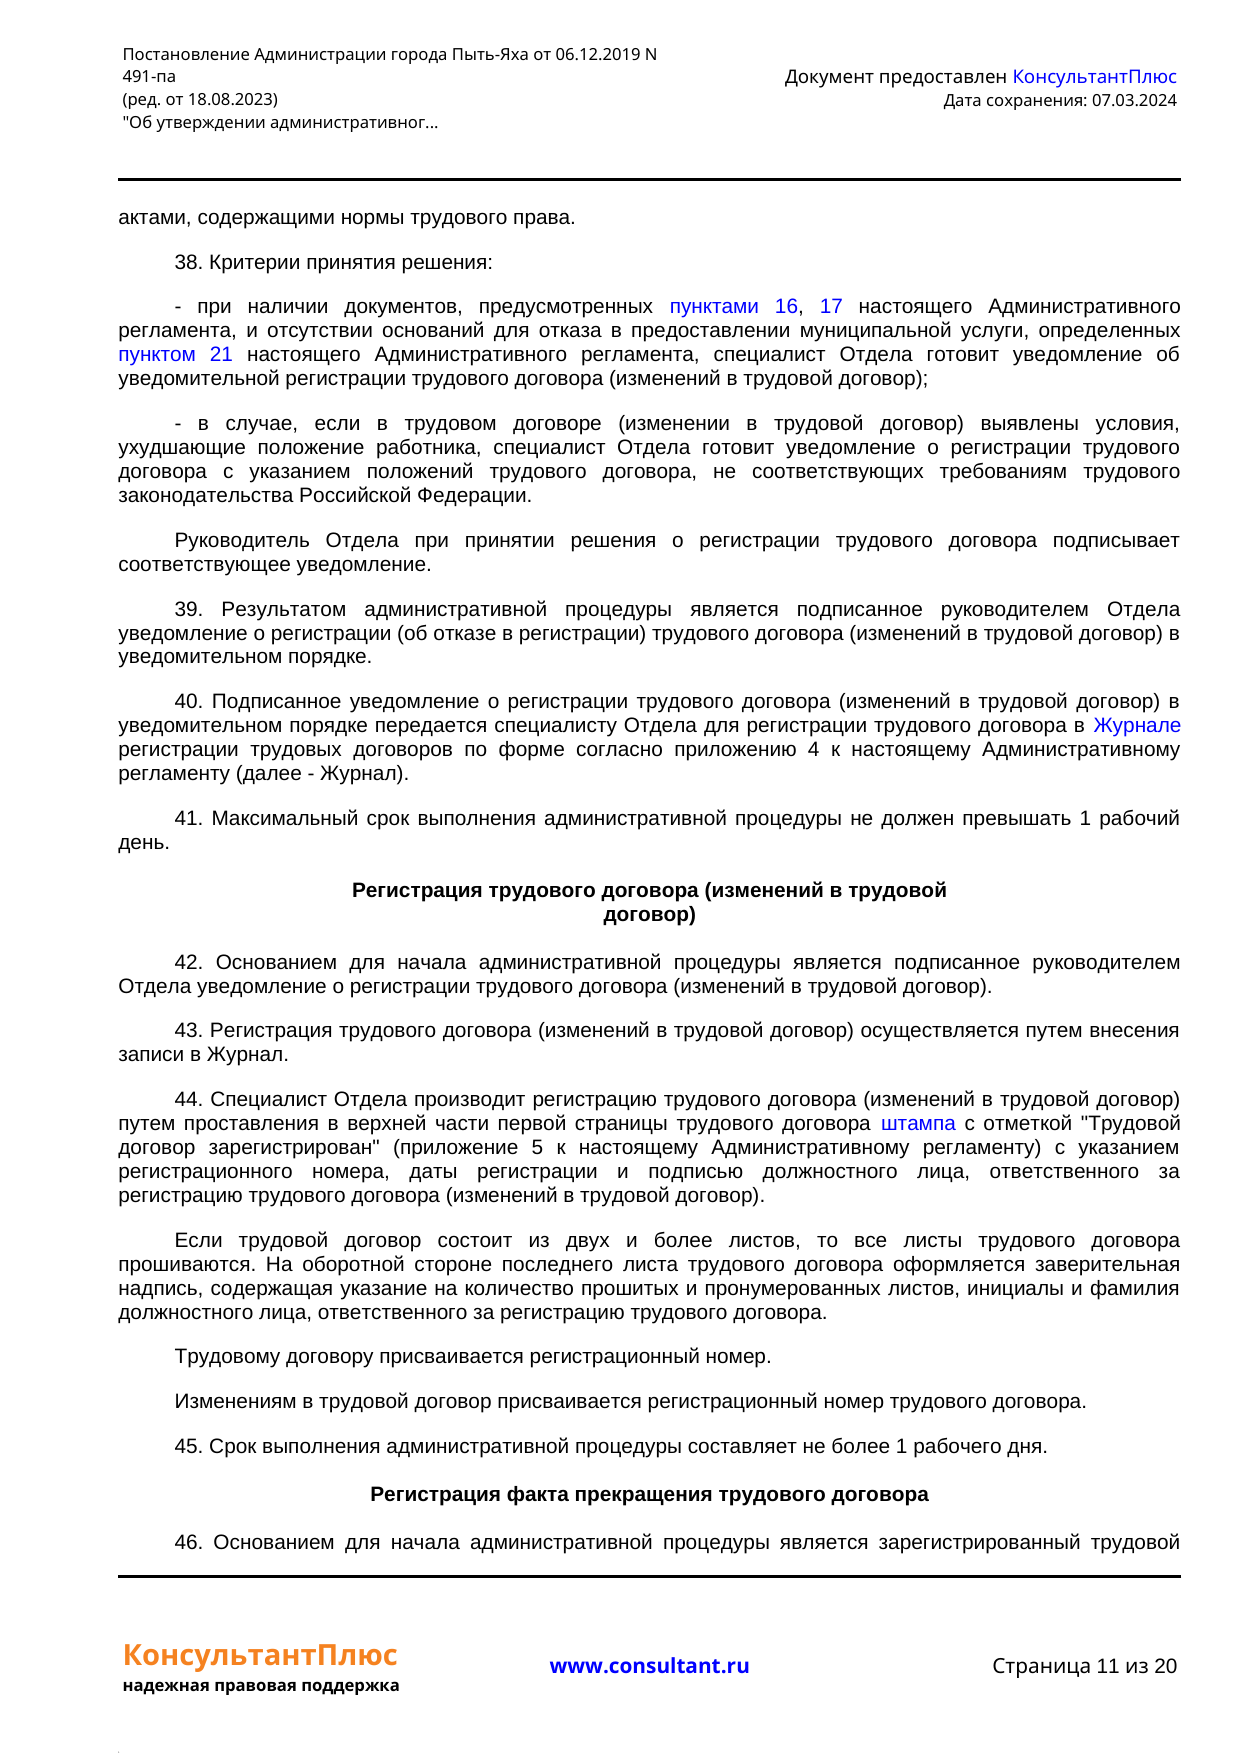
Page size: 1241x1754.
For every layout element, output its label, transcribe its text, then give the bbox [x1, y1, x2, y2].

text 44. Специалист Отдела производит регистрацию трудового договора (изменений в трудовой договор) путем проставления в верхней части первой страницы трудового договора штампа с отметкой "Трудовой договор зарегистрирован" (приложение 5 к настоящему Административному регламенту) с указанием регистрационного номера, даты регистрации и подписью должностного лица, ответственного за регистрацию трудового договора (изменений в трудовой договор). [118, 1087, 1181, 1207]
text Изменениям в трудовой договор присваивается регистрационный номер трудового договора. [118, 1389, 1181, 1413]
text 45. Срок выполнения административной процедуры составляет не более 1 рабочего дня. [118, 1434, 1181, 1458]
text Трудовому договору присваивается регистрационный номер. [118, 1344, 1181, 1368]
title Регистрация трудового договора (изменений в трудовой [118, 878, 1181, 902]
text 42. Основанием для начала административной процедуры является подписанное руководителем Отдела уведомление о регистрации трудового договора (изменений в трудовой договор). [118, 949, 1181, 997]
text 38. Критерии принятия решения: [118, 249, 1181, 273]
text 39. Результатом административной процедуры является подписанное руководителем Отдела уведомление о регистрации (об отказе в регистрации) трудового договора (изменений в трудовой договор) в уведомительном порядке. [118, 596, 1181, 668]
text 43. Регистрация трудового договора (изменений в трудовой договор) осуществляется путем внесения записи в Журнал. [118, 1018, 1181, 1066]
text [118, 205, 1181, 229]
text - при наличии документов, предусмотренных пунктами 16, 17 настоящего Административного регламента, и отсутствии оснований для отказа в предоставлении муниципальной услуги, определенных пунктом 21 настоящего Административного регламента, специалист Отдела готовит уведомление об уведомительной регистрации трудового договора (изменений в трудовой договор); [118, 294, 1181, 390]
text Руководитель Отдела при принятии решения о регистрации трудового договора подписывает соответствующее уведомление. [118, 528, 1181, 576]
text 41. Максимальный срок выполнения административной процедуры не должен превышать 1 рабочий день. [118, 806, 1181, 854]
text 40. Подписанное уведомление о регистрации трудового договора (изменений в трудовой договор) в уведомительном порядке передается специалисту Отдела для регистрации трудового договора в Журнале регистрации трудовых договоров по форме согласно приложению 4 к настоящему Административному регламенту (далее - Журнал). [118, 689, 1181, 785]
title договор) [118, 902, 1181, 926]
text Если трудовой договор состоит из двух и более листов, то все листы трудового договора прошиваются. На оборотной стороне последнего листа трудового договора оформляется заверительная надпись, содержащая указание на количество прошитых и пронумерованных листов, инициалы и фамилия должностного лица, ответственного за регистрацию трудового договора. [118, 1228, 1181, 1323]
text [118, 1530, 1181, 1554]
text - в случае, если в трудовом договоре (изменении в трудовой договор) выявлены условия, ухудшающие положение работника, специалист Отдела готовит уведомление о регистрации трудового договора с указанием положений трудового договора, не соответствующих требованиям трудового законодательства Российской Федерации. [118, 411, 1181, 507]
title Регистрация факта прекращения трудового договора [118, 1482, 1181, 1506]
